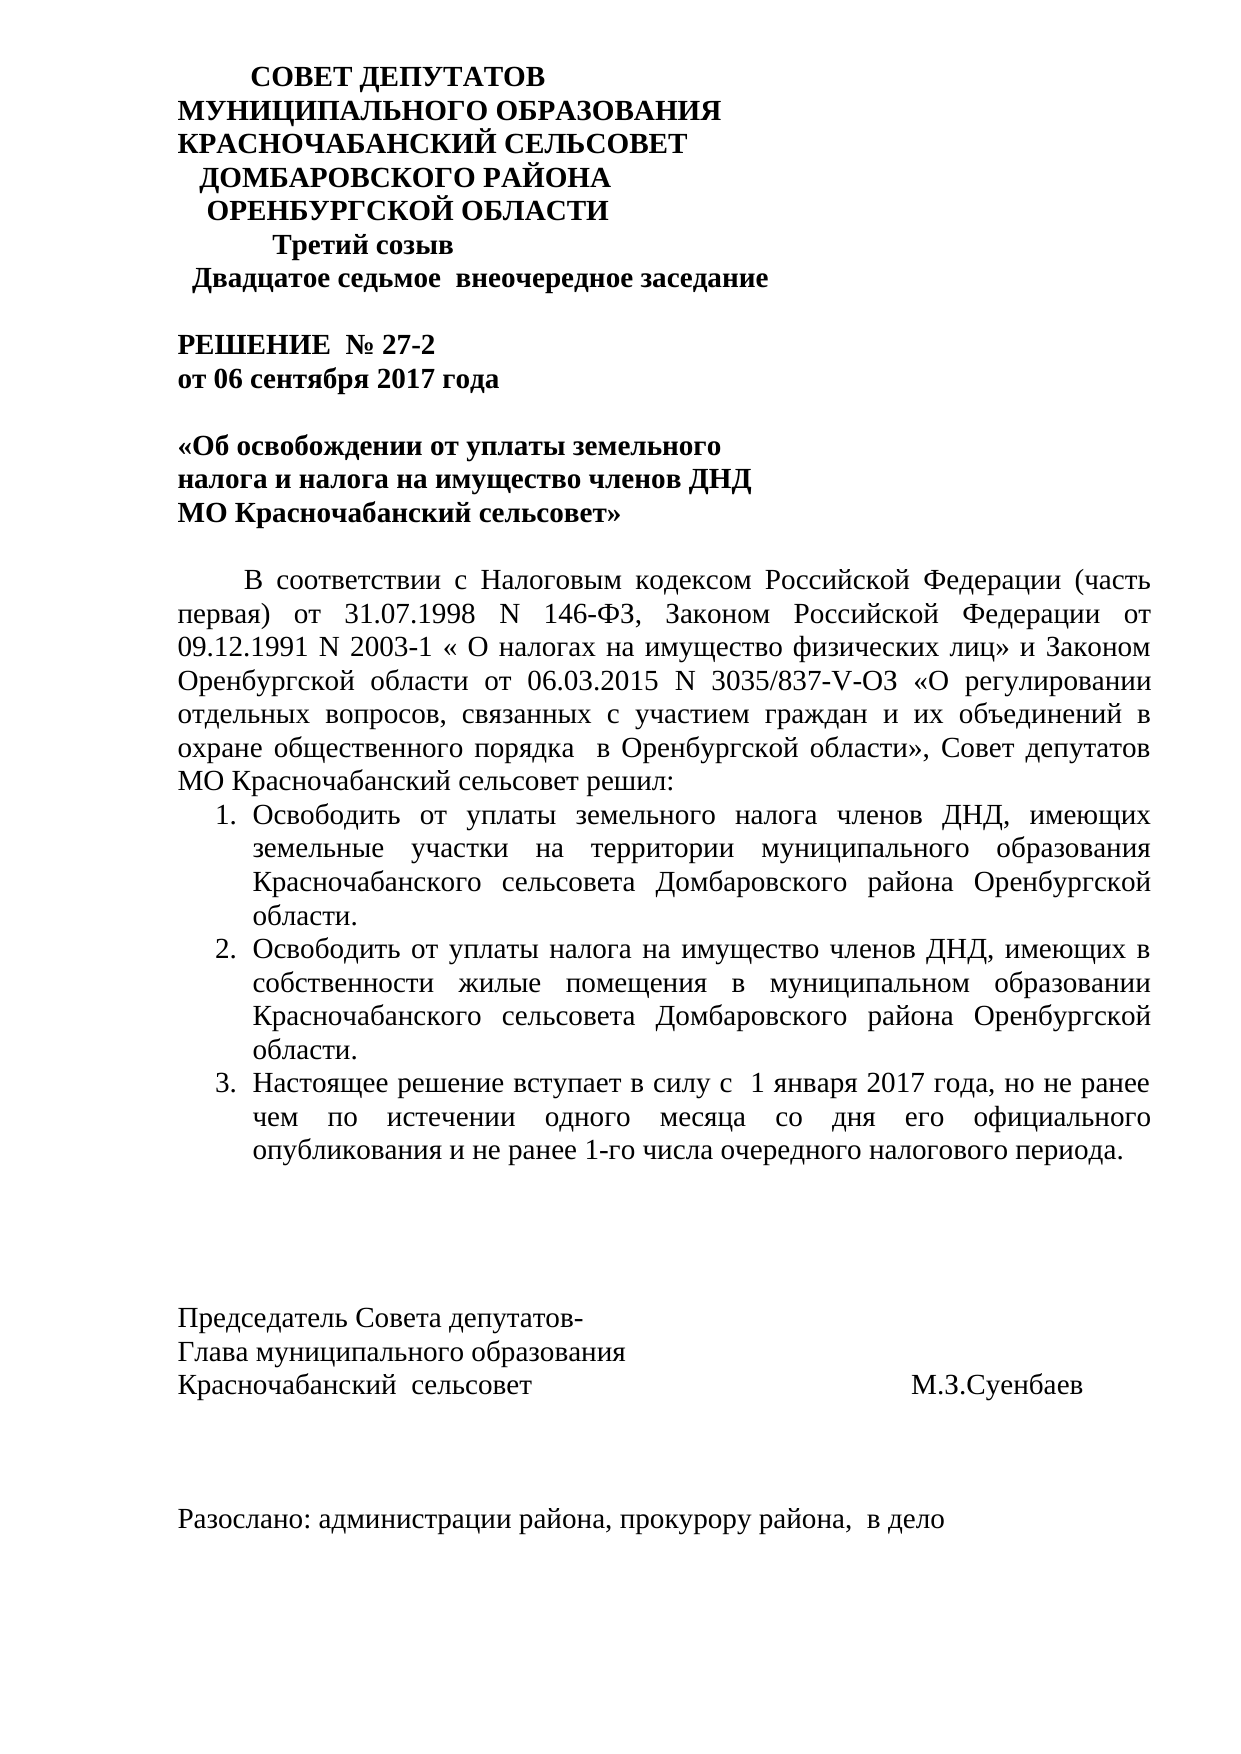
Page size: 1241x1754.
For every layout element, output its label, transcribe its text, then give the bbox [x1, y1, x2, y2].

text МО Красночабанский сельсовет» [177, 495, 1152, 529]
text КРАСНОЧАБАНСКИЙ СЕЛЬСОВЕТ [177, 126, 1152, 160]
text МУНИЦИПАЛЬНОГО ОБРАЗОВАНИЯ [177, 93, 1152, 126]
text «Об освобождении от уплаты земельного [177, 428, 1152, 462]
text В соответствии с Налоговым кодексом Российской Федерации (часть первая) от 31.07.1998 N 146-ФЗ, Законом Российской Федерации от 09.12.1991 N 2003-1 « О налогах на имущество физических лиц» и Законом Оренбургской области от 06.03.2015 N 3035/837-V-ОЗ «О регулировании отдельных вопросов, связанных с участием граждан и их объединений в охране общественного порядка в Оренбургской области», Совет депутатов МО Красночабанский сельсовет решил: [177, 562, 1152, 797]
text Двадцатое седьмое внеочередное заседание [177, 260, 1152, 294]
text Красночабанский сельсовет М.З.Суенбаев [177, 1367, 1152, 1401]
text налога и налога на имущество членов ДНД [177, 462, 1152, 495]
text СОВЕТ ДЕПУТАТОВ [177, 59, 1152, 93]
list Освободить от уплаты земельного налога членов ДНД, имеющих земельные участки на территории муниципального образования Красночабанского сельсовета Домбаровского района Оренбургской области. [215, 797, 1152, 931]
text РЕШЕНИЕ № 27-2 [177, 327, 1152, 361]
text Разослано: администрации района, прокурору района, в дело [177, 1501, 1152, 1535]
list Настоящее решение вступает в силу с 1 января 2017 года, но не ранее чем по истечении одного месяца со дня его официального опубликования и не ранее 1-го числа очередного налогового периода. [215, 1065, 1152, 1166]
text Глава муниципального образования [177, 1334, 1152, 1367]
text ОРЕНБУРГСКОЙ ОБЛАСТИ [177, 193, 1152, 227]
text ДОМБАРОВСКОГО РАЙОНА [177, 160, 1152, 193]
text Председатель Совета депутатов- [177, 1300, 1152, 1334]
text от 06 сентября 2017 года [177, 361, 1152, 394]
text Третий созыв [177, 227, 1152, 260]
list Освободить от уплаты налога на имущество членов ДНД, имеющих в собственности жилые помещения в муниципальном образовании Красночабанского сельсовета Домбаровского района Оренбургской области. [215, 931, 1152, 1065]
